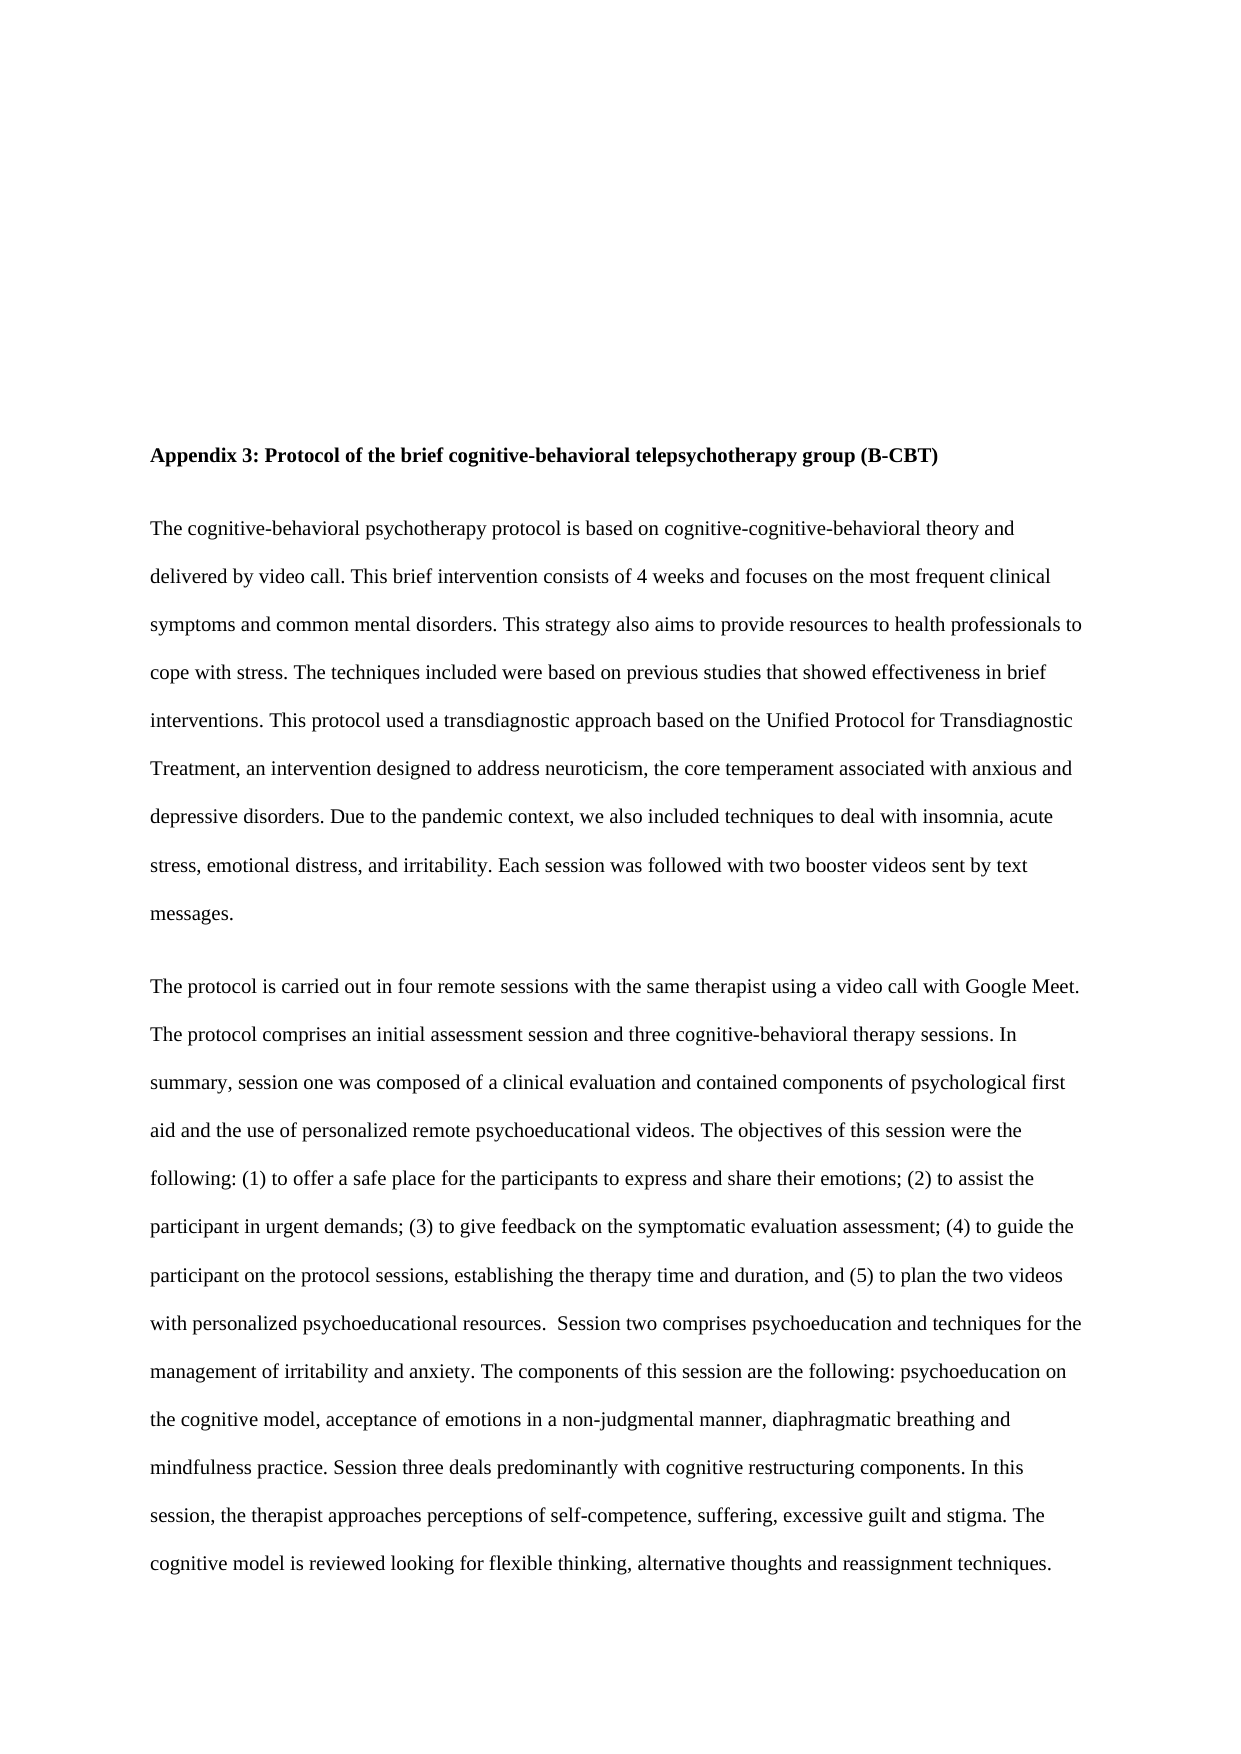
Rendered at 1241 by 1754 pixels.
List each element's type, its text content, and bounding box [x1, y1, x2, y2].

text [150, 974, 1090, 1575]
text The cognitive-behavioral psychotherapy protocol is based on cognitive-cognitive-behavioral theory and delivered by video call. This brief intervention consists of 4 weeks and focuses on the most frequent clinical symptoms and common mental disorders. This strategy also aims to provide resources to health professionals to cope with stress. The techniques included were based on previous studies that showed effectiveness in brief interventions. This protocol used a transdiagnostic approach based on the Unified Protocol for Transdiagnostic Treatment, an intervention designed to address neuroticism, the core temperament associated with anxious and depressive disorders. Due to the pandemic context, we also included techniques to deal with insomnia, acute stress, emotional distress, and irritability. Each session was followed with two booster videos sent by text messages. [150, 516, 1090, 925]
text Appendix 3: Protocol of the brief cognitive-behavioral telepsychotherapy group (B-CBT) [150, 442, 1090, 467]
